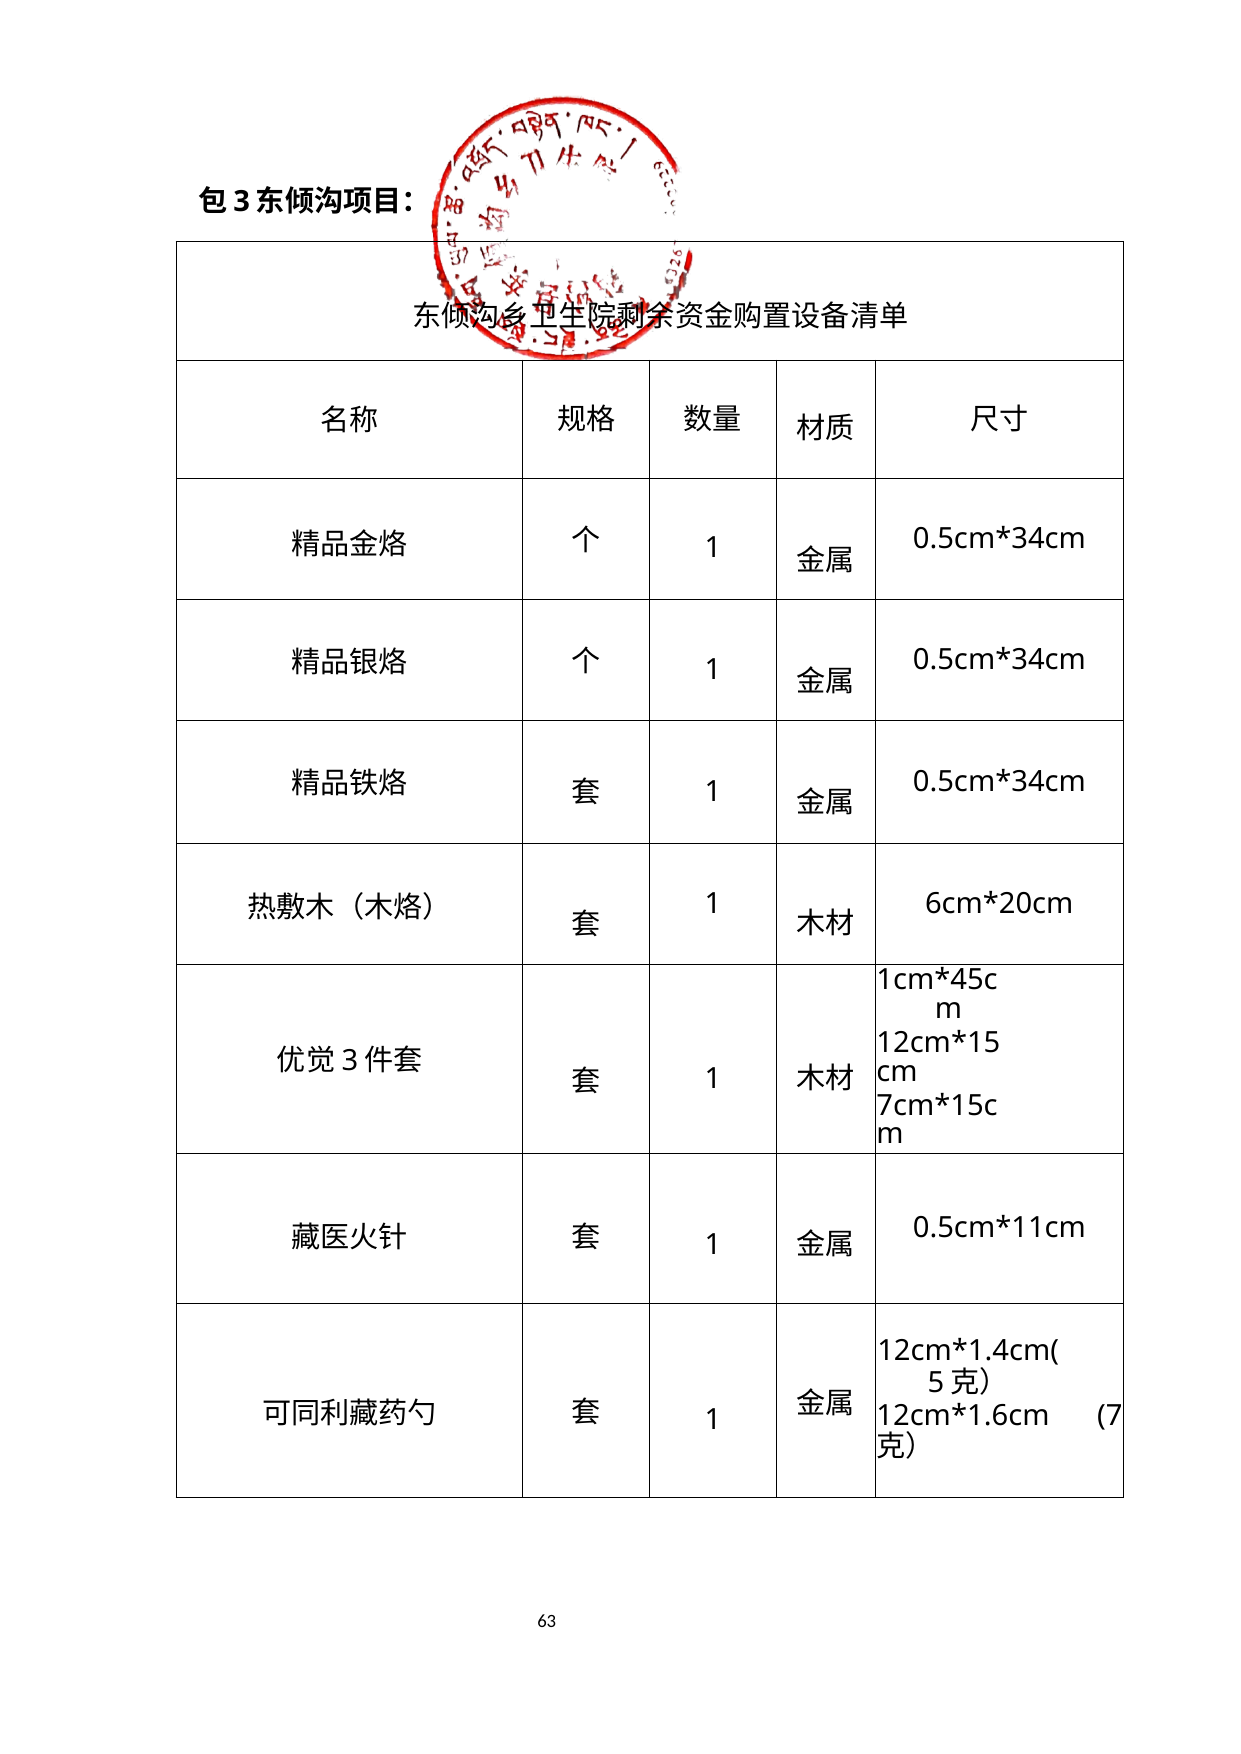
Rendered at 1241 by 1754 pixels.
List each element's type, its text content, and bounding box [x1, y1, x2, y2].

table_cell 个 [523, 600, 649, 720]
table_cell 套 [523, 1304, 649, 1497]
table_cell 金属 [777, 1304, 875, 1497]
table_cell 藏医火针 [177, 1154, 522, 1302]
table_cell 1 [650, 1154, 776, 1302]
table_cell 优觉 3件套 [177, 965, 522, 1152]
table_cell 0.5cm*34cm [876, 721, 1123, 843]
table_cell 12cm*1.4cm(5克） 12cm*1.6cm (7克） [876, 1304, 1123, 1497]
table_cell 1 [650, 1304, 776, 1497]
table_cell 1 [650, 479, 776, 599]
table_cell 可同利藏药勺 [177, 1304, 522, 1497]
text 包3东倾沟项目： [177, 177, 1122, 219]
table_cell 0.5cm*11cm [876, 1154, 1123, 1302]
table_cell 1 [650, 844, 776, 964]
table_cell 0.5cm*34cm [876, 600, 1123, 720]
picture [423, 95, 695, 177]
table_cell 套 [523, 844, 649, 964]
table_cell 精品银烙 [177, 600, 522, 720]
table_cell 1 [650, 721, 776, 843]
table_cell 套 [523, 721, 649, 843]
table_cell 套 [523, 965, 649, 1152]
table_cell 套 [523, 1154, 649, 1302]
table_cell 木材 [777, 965, 875, 1152]
table_cell 0.5cm*34cm [876, 479, 1123, 599]
table_cell 精品金烙 [177, 479, 522, 599]
table_cell 6cm*20cm [876, 844, 1123, 964]
table_cell 名称 [177, 361, 522, 478]
table_cell 尺寸 [876, 361, 1123, 478]
table_cell 规格 [523, 361, 649, 478]
table_cell 热敷木（木烙） [177, 844, 522, 964]
table_cell 1cm*45cm 12cm*15cm 7cm*15cm [876, 965, 1123, 1152]
table_cell 木材 [777, 844, 875, 964]
table_cell 精品铁烙 [177, 721, 522, 843]
table_cell 1 [650, 965, 776, 1152]
table_cell 数量 [650, 361, 776, 478]
table_cell 材质 [777, 361, 875, 478]
table_cell 1 [650, 600, 776, 720]
table_cell 金属 [777, 479, 875, 599]
picture [423, 219, 695, 241]
table_cell 金属 [777, 721, 875, 843]
table_cell 金属 [777, 600, 875, 720]
table_cell 个 [523, 479, 649, 599]
table_cell 金属 [777, 1154, 875, 1302]
table_header 东倾沟乡卫生院剩余资金购置设备清单 [177, 242, 1123, 359]
